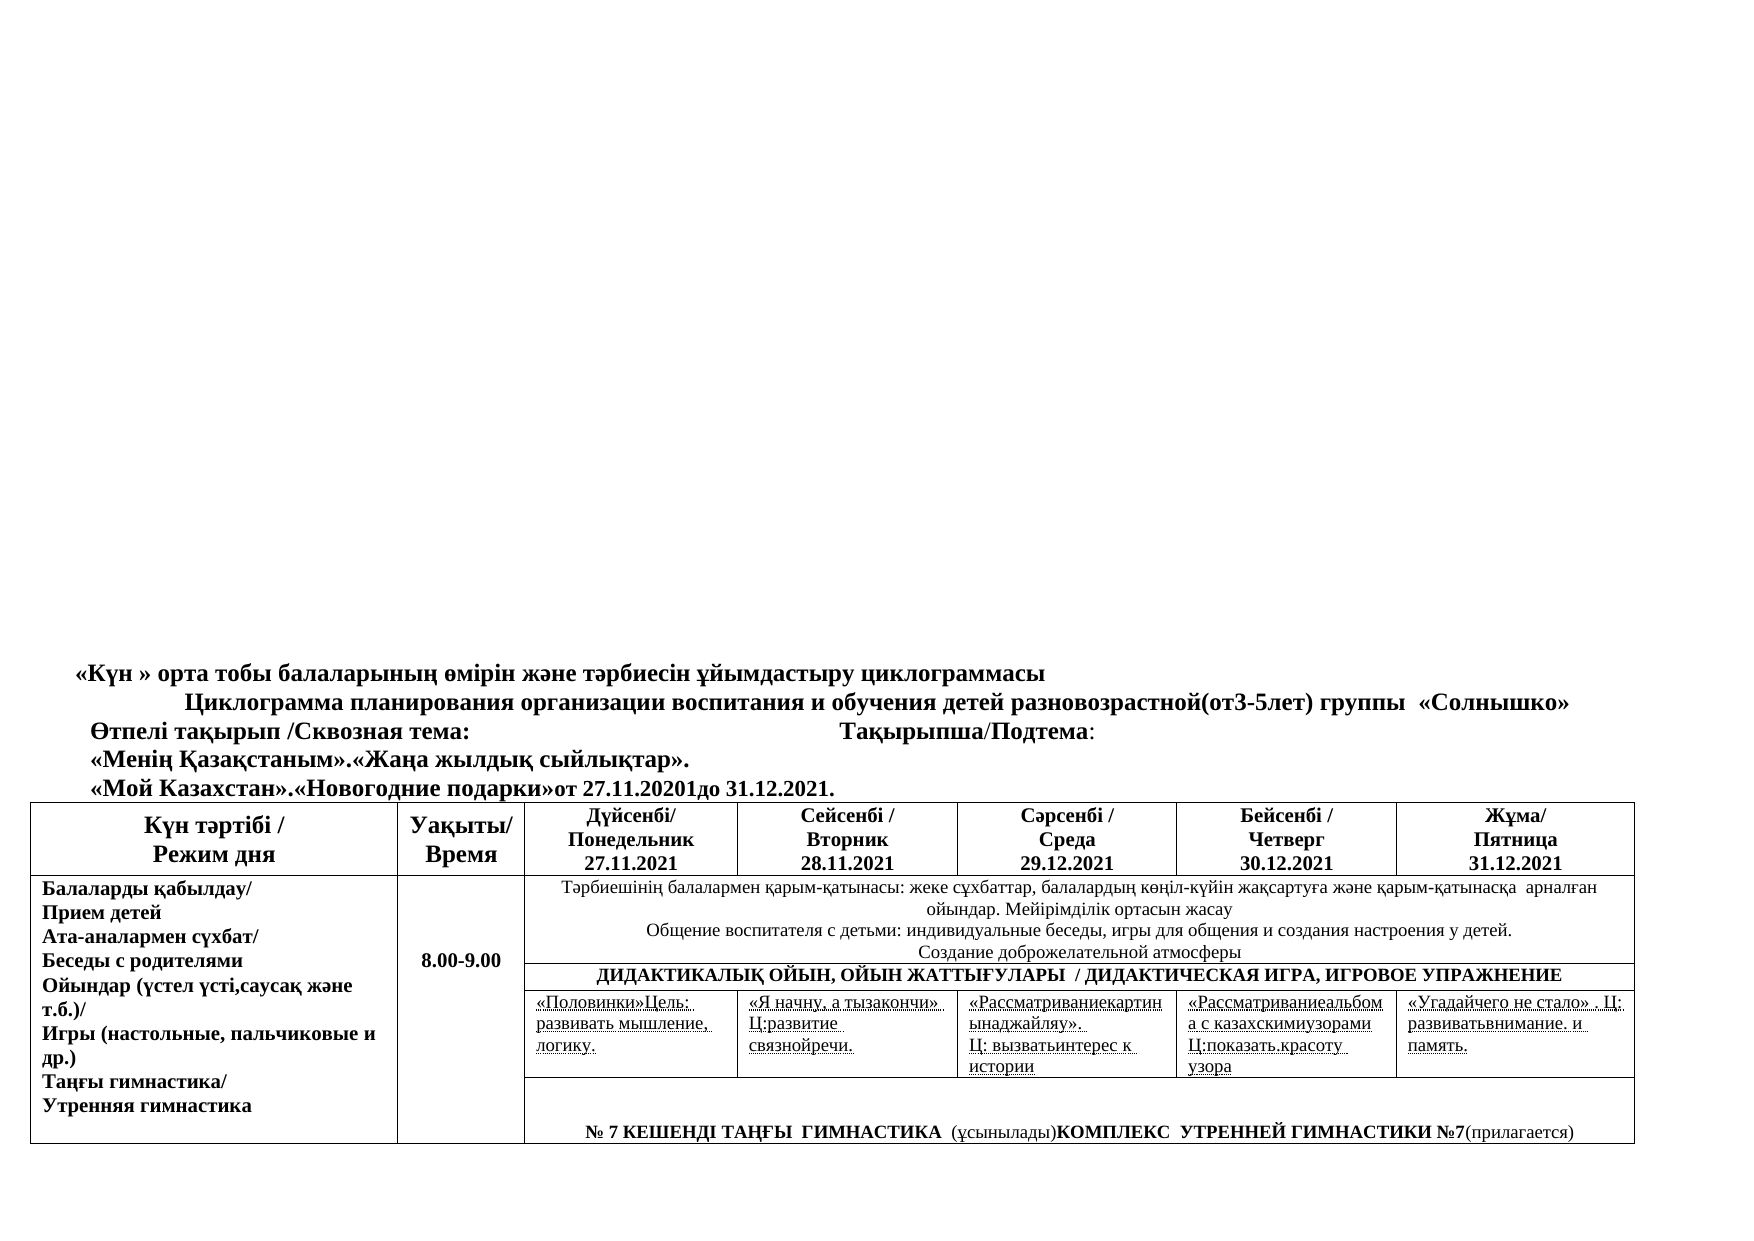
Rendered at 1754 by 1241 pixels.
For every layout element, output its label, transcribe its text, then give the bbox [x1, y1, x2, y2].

table_header Дүйсенбі/ Понедельник 27.11.2021 [525, 803, 737, 875]
table_cell ДИДАКТИКАЛЫҚ ОЙЫН, ОЙЫН ЖАТТЫҒУЛАРЫ / ДИДАКТИЧЕСКАЯ ИГРА, ИГРОВОЕ УПРАЖНЕНИЕ [525, 964, 1634, 990]
table_cell 8.00-9.00 9.00-9.10. [398, 876, 524, 1143]
table_cell Балаларды қабылдау/ Прием детей Ата-аналармен сүхбат/ Беседы с родителями Ойындар (үстел үсті,саусақ және т.б.)/ Игры (настольные, пальчиковые и др.) Таңғы гимнастика/ Утренняя гимнастика [31, 876, 397, 1143]
table_header Сәрсенбі / Среда 29.12.2021 [958, 803, 1176, 875]
table_cell «Рассматриваниекартинынаджайляу». Ц: вызватьинтерес к истории [958, 991, 1176, 1077]
text Өтпелі тақырып /Сквозная тема: Тақырыпша/Подтема: [90, 716, 1679, 744]
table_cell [525, 1078, 1634, 1143]
table_header Бейсенбі / Четверг 30.12.2021 [1177, 803, 1396, 875]
text «Мой Казахстан».«Новогодние подарки»от 27.11.20201до 31.12.2021. [90, 773, 1679, 802]
table_cell «Половинки»Цель: развивать мышление, логику. [525, 991, 737, 1077]
table_header Уақыты/ Время [398, 803, 524, 875]
text «Менің Қазақстаным».«Жаңа жылдық сыйлықтар». [90, 744, 1679, 773]
table_header Күн тәртібі / Режим дня [31, 803, 397, 875]
table_cell «Угадайчего не стало» . Ц: развиватьвнимание. и память. [1397, 991, 1634, 1077]
table_cell «Рассматриваниеальбома с казахскимиузорами Ц:показать.красоту узора [1177, 991, 1396, 1077]
text Циклограмма планирования организации воспитания и обучения детей разновозрастной(от3-5лет) группы «Солнышко» [75, 687, 1679, 716]
table_cell «Я начну, а тызакончи» Ц:развитие связнойречи. [738, 991, 957, 1077]
table_header Жұма/ Пятница 31.12.2021 [1397, 803, 1634, 875]
table_cell Тәрбиешінің балалармен қарым-қатынасы: жеке сұхбаттар, балалардың көңіл-күйін жақсартуға және қарым-қатынасқа арналған ойындар. Мейірімділік ортасын жасау Общение воспитателя с детьми: индивидуальные беседы, игры для общения и создания настроения у детей. Создание доброжелательной атмосферы [525, 876, 1634, 962]
text «Күн » орта тобы балаларының өмірін және тәрбиесін ұйымдастыру циклограммасы [75, 658, 1679, 687]
table_header Сейсенбі / Вторник 28.11.2021 [738, 803, 957, 875]
